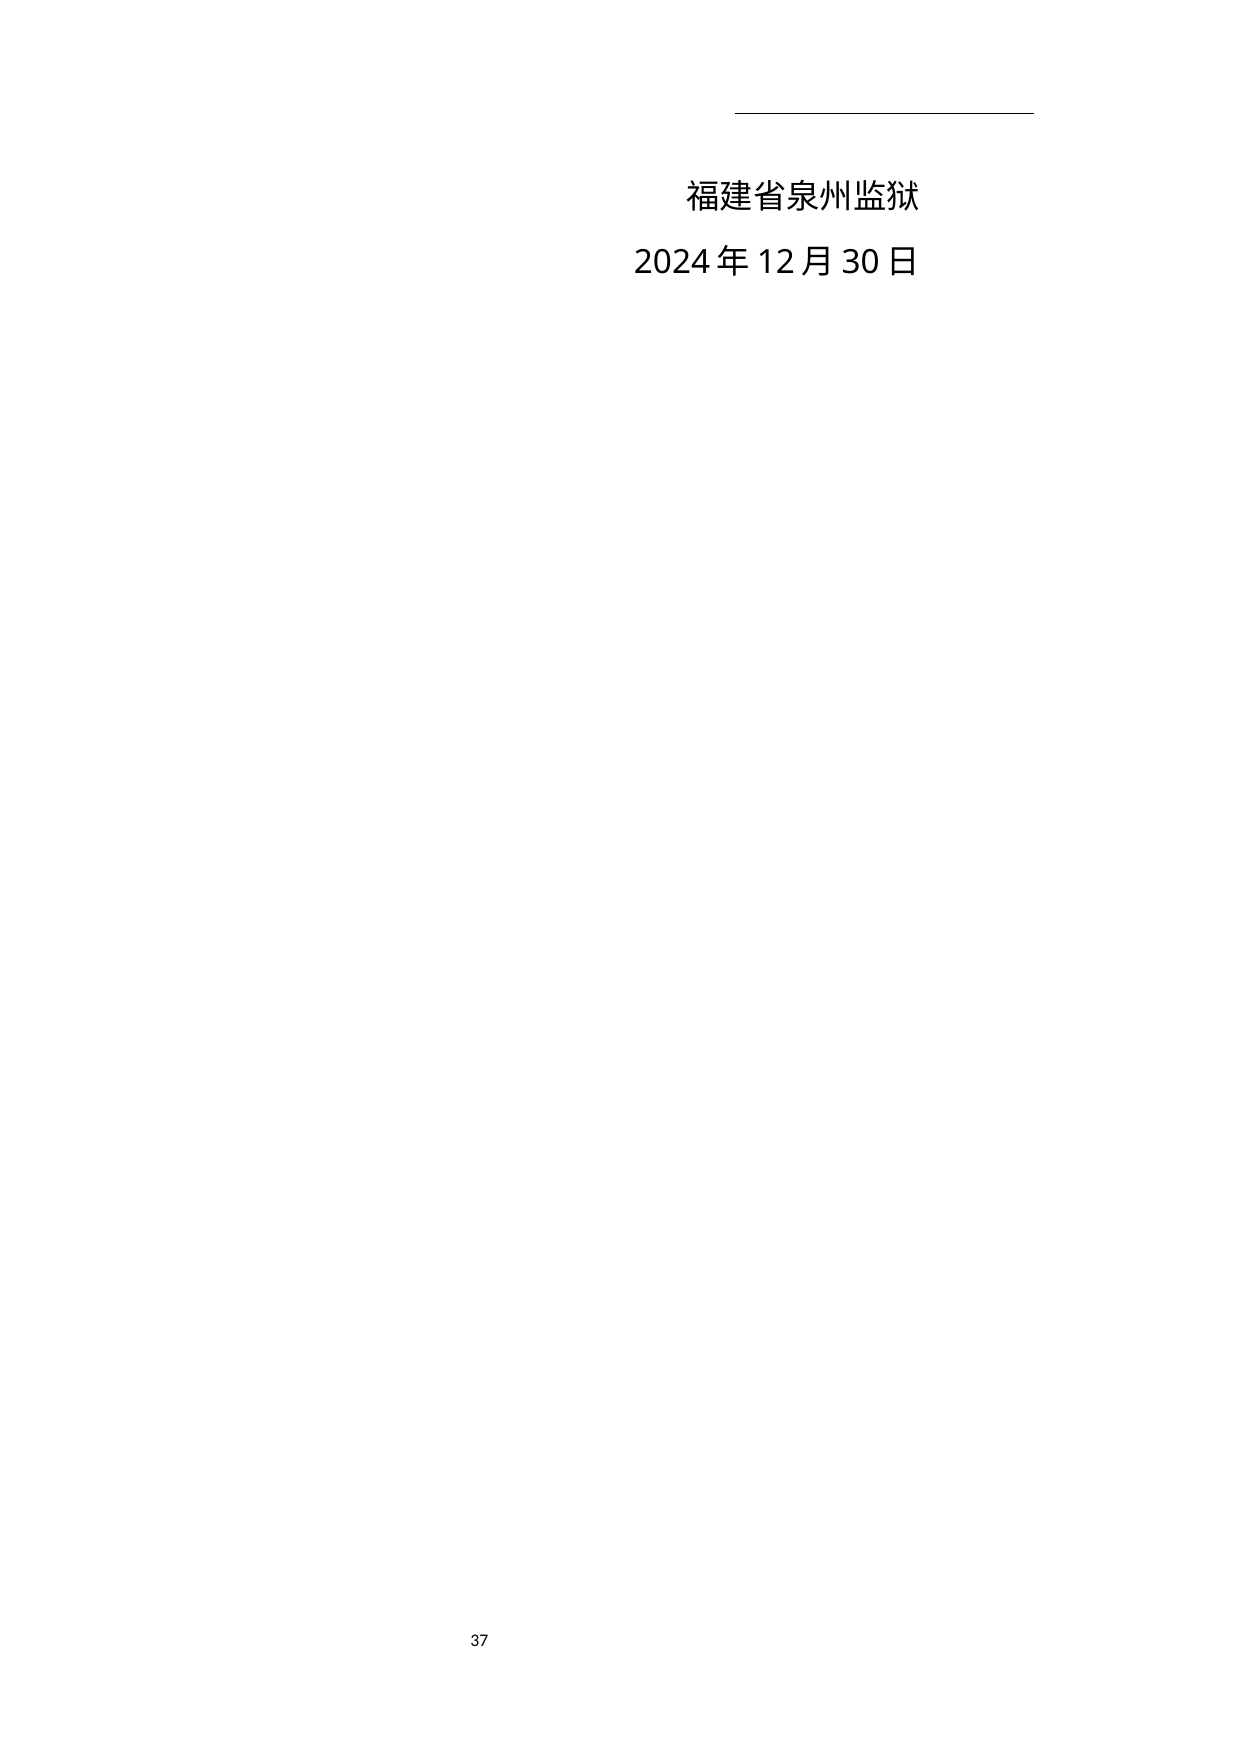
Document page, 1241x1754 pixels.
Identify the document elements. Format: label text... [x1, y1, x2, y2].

text 2024年12月30日 [187, 227, 919, 292]
text 福建省泉州监狱 [187, 162, 919, 227]
